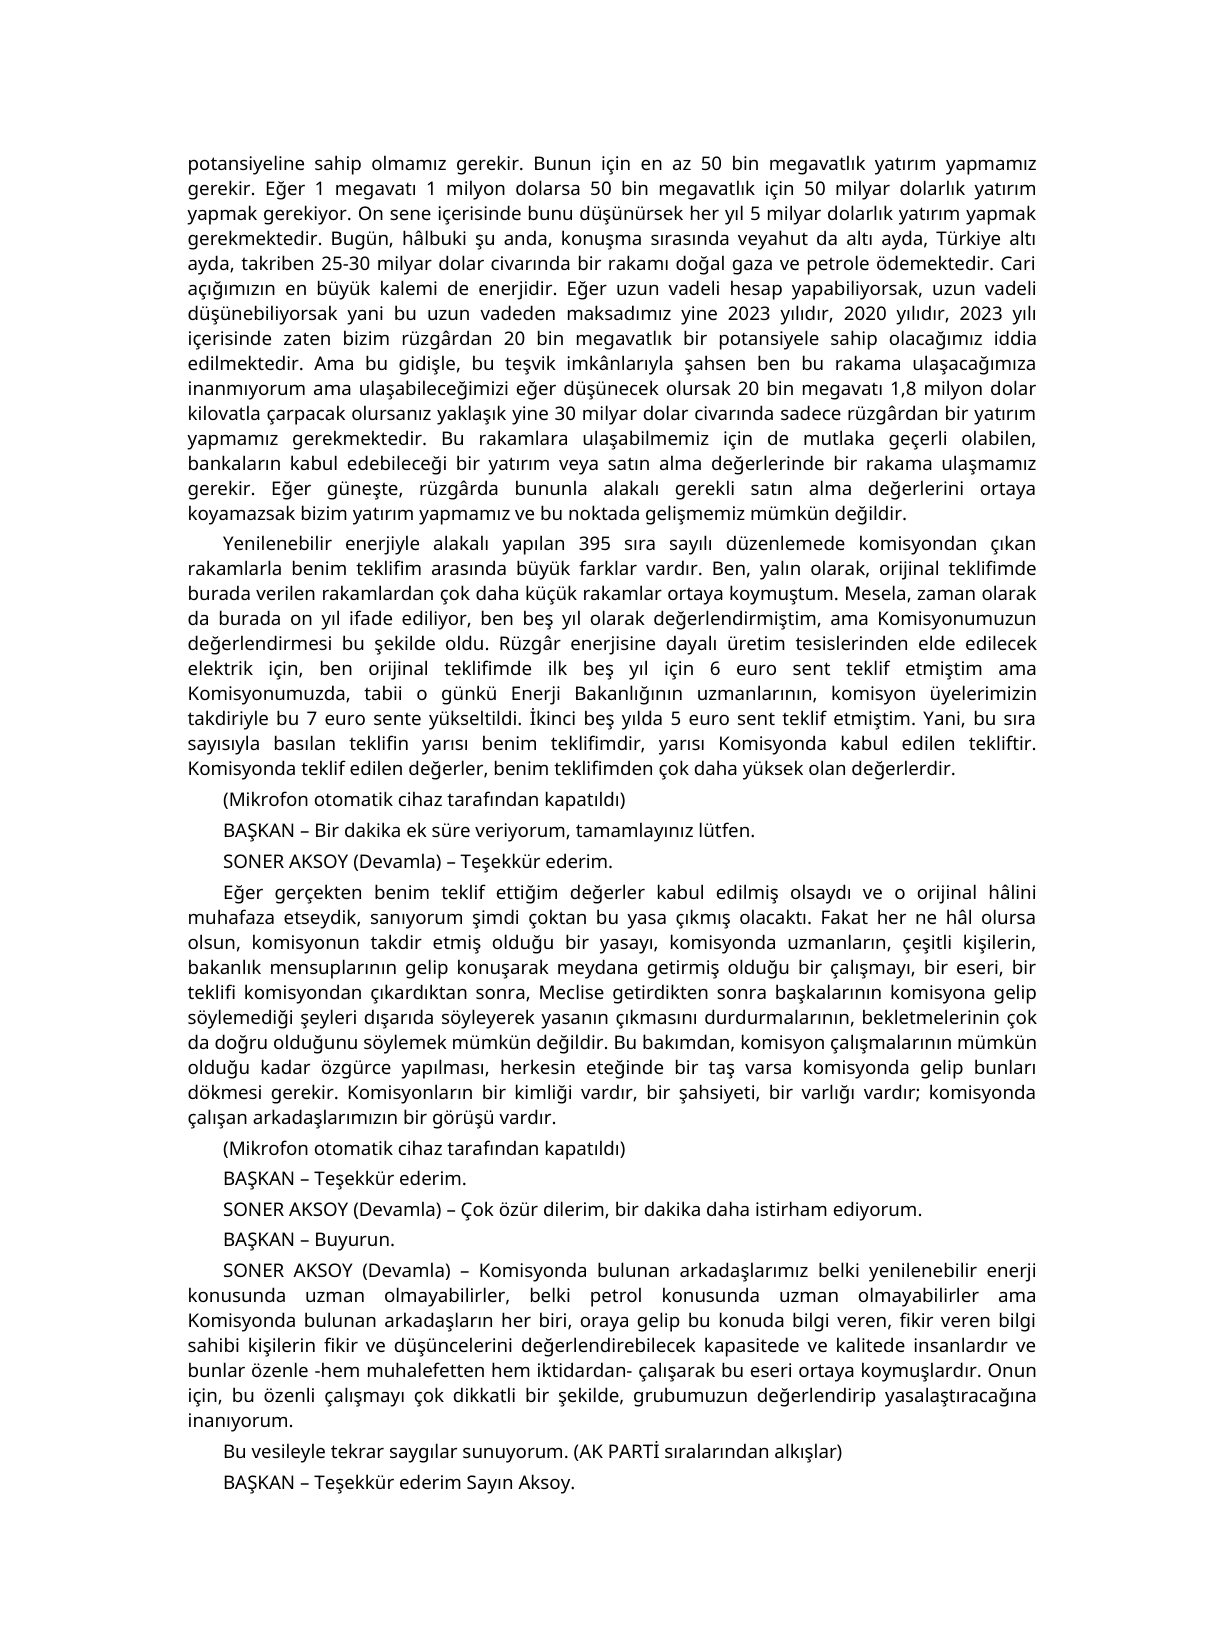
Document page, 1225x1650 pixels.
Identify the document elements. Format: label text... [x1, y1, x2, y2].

text SONER AKSOY (Devamla) – Teşekkür ederim. [187, 848, 1037, 873]
text BAŞKAN – Teşekkür ederim Sayın Aksoy. [187, 1469, 1037, 1494]
text SONER AKSOY (Devamla) – Komisyonda bulunan arkadaşlarımız belki yenilenebilir enerji konusunda uzman olmayabilirler, belki petrol konusunda uzman olmayabilirler ama Komisyonda bulunan arkadaşların her biri, oraya gelip bu konuda bilgi veren, fikir veren bilgi sahibi kişilerin fikir ve düşüncelerini değerlendirebilecek kapasitede ve kalitede insanlardır ve bunlar özenle -hem muhalefetten hem iktidardan- çalışarak bu eseri ortaya koymuşlardır. Onun için, bu özenli çalışmayı çok dikkatli bir şekilde, grubumuzun değerlendirip yasalaştıracağına inanıyorum. [187, 1258, 1037, 1433]
text Bu vesileyle tekrar saygılar sunuyorum. (AK PARTİ sıralarından alkışlar) [187, 1438, 1037, 1463]
text Yenilenebilir enerjiyle alakalı yapılan 395 sıra sayılı düzenlemede komisyondan çıkan rakamlarla benim teklifim arasında büyük farklar vardır. Ben, yalın olarak, orijinal teklifimde burada verilen rakamlardan çok daha küçük rakamlar ortaya koymuştum. Mesela, zaman olarak da burada on yıl ifade ediliyor, ben beş yıl olarak değerlendirmiştim, ama Komisyonumuzun değerlendirmesi bu şekilde oldu. Rüzgâr enerjisine dayalı üretim tesislerinden elde edilecek elektrik için, ben orijinal teklifimde ilk beş yıl için 6 euro sent teklif etmiştim ama Komisyonumuzda, tabii o günkü Enerji Bakanlığının uzmanlarının, komisyon üyelerimizin takdiriyle bu 7 euro sente yükseltildi. İkinci beş yılda 5 euro sent teklif etmiştim. Yani, bu sıra sayısıyla basılan teklifin yarısı benim teklifimdir, yarısı Komisyonda kabul edilen tekliftir. Komisyonda teklif edilen değerler, benim teklifimden çok daha yüksek olan değerlerdir. [187, 531, 1037, 781]
text Eğer gerçekten benim teklif ettiğim değerler kabul edilmiş olsaydı ve o orijinal hâlini muhafaza etseydik, sanıyorum şimdi çoktan bu yasa çıkmış olacaktı. Fakat her ne hâl olursa olsun, komisyonun takdir etmiş olduğu bir yasayı, komisyonda uzmanların, çeşitli kişilerin, bakanlık mensuplarının gelip konuşarak meydana getirmiş olduğu bir çalışmayı, bir eseri, bir teklifi komisyondan çıkardıktan sonra, Meclise getirdikten sonra başkalarının komisyona gelip söylemediği şeyleri dışarıda söyleyerek yasanın çıkmasını durdurmalarının, bekletmelerinin çok da doğru olduğunu söylemek mümkün değildir. Bu bakımdan, komisyon çalışmalarının mümkün olduğu kadar özgürce yapılması, herkesin eteğinde bir taş varsa komisyonda gelip bunları dökmesi gerekir. Komisyonların bir kimliği vardır, bir şahsiyeti, bir varlığı vardır; komisyonda çalışan arkadaşlarımızın bir görüşü vardır. [187, 879, 1037, 1129]
text (Mikrofon otomatik cihaz tarafından kapatıldı) [187, 1135, 1037, 1160]
text (Mikrofon otomatik cihaz tarafından kapatıldı) [187, 787, 1037, 812]
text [187, 150, 1037, 525]
text BAŞKAN – Buyurun. [187, 1227, 1037, 1252]
text BAŞKAN – Bir dakika ek süre veriyorum, tamamlayınız lütfen. [187, 817, 1037, 842]
text SONER AKSOY (Devamla) – Çok özür dilerim, bir dakika daha istirham ediyorum. [187, 1196, 1037, 1221]
text BAŞKAN – Teşekkür ederim. [187, 1166, 1037, 1191]
